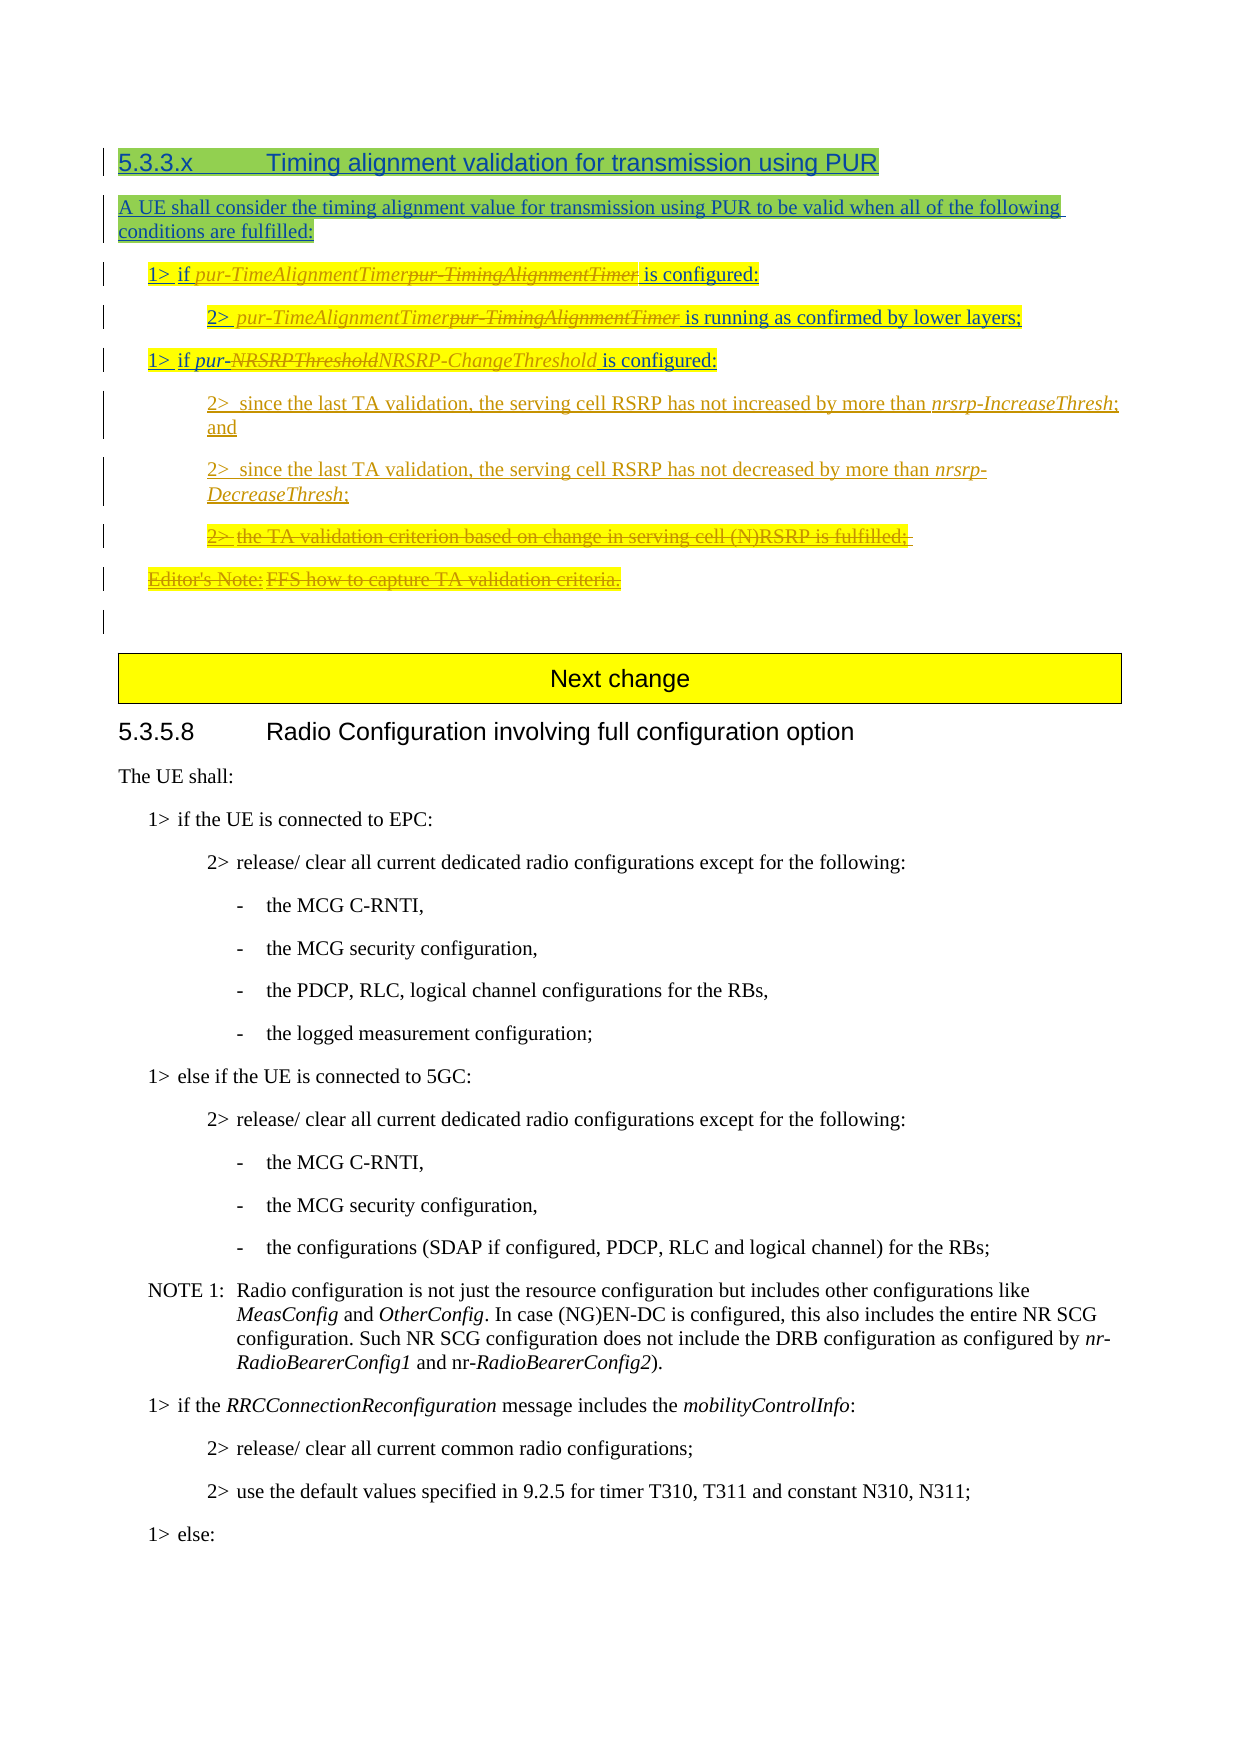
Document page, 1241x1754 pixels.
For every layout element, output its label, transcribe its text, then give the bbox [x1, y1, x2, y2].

subtitle 5.3.5.8 Radio Configuration involving full configuration option [118, 717, 1122, 746]
text 2> release/ clear all current dedicated radio configurations except for the following: [207, 850, 1122, 874]
text - the configurations (SDAP if configured, PDCP, RLC and logical channel) for the RBs; [236, 1235, 1122, 1259]
text NOTE 1: Radio configuration is not just the resource configuration but includes other configurations like MeasConfig and OtherConfig. In case (NG)EN-DC is configured, this also includes the entire NR SCG configuration. Such NR SCG configuration does not include the DRB configuration as configured by nr-RadioBearerConfig1 and nr-RadioBearerConfig2). [148, 1278, 1122, 1374]
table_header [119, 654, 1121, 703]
text - the PDCP, RLC, logical channel configurations for the RBs, [236, 978, 1122, 1002]
text 1> if the UE is connected to EPC: [148, 807, 1122, 831]
text 2> release/ clear all current dedicated radio configurations except for the following: [207, 1107, 1122, 1131]
text - the MCG security configuration, [236, 1192, 1122, 1217]
text - the MCG security configuration, [236, 936, 1122, 960]
text 2> release/ clear all current common radio configurations; [207, 1436, 1122, 1460]
text - the MCG C-RNTI, [236, 893, 1122, 917]
text 1> if the RRCConnectionReconfiguration message includes the mobilityControlInfo: [148, 1393, 1122, 1417]
text 2> use the default values specified in 9.2.5 for timer T310, T311 and constant N310, N311; [207, 1479, 1122, 1503]
text - the logged measurement configuration; [236, 1021, 1122, 1045]
text 1> else: [148, 1522, 1122, 1546]
text The UE shall: [118, 764, 1122, 788]
text - the MCG C-RNTI, [236, 1150, 1122, 1174]
text 1> else if the UE is connected to 5GC: [148, 1064, 1122, 1088]
